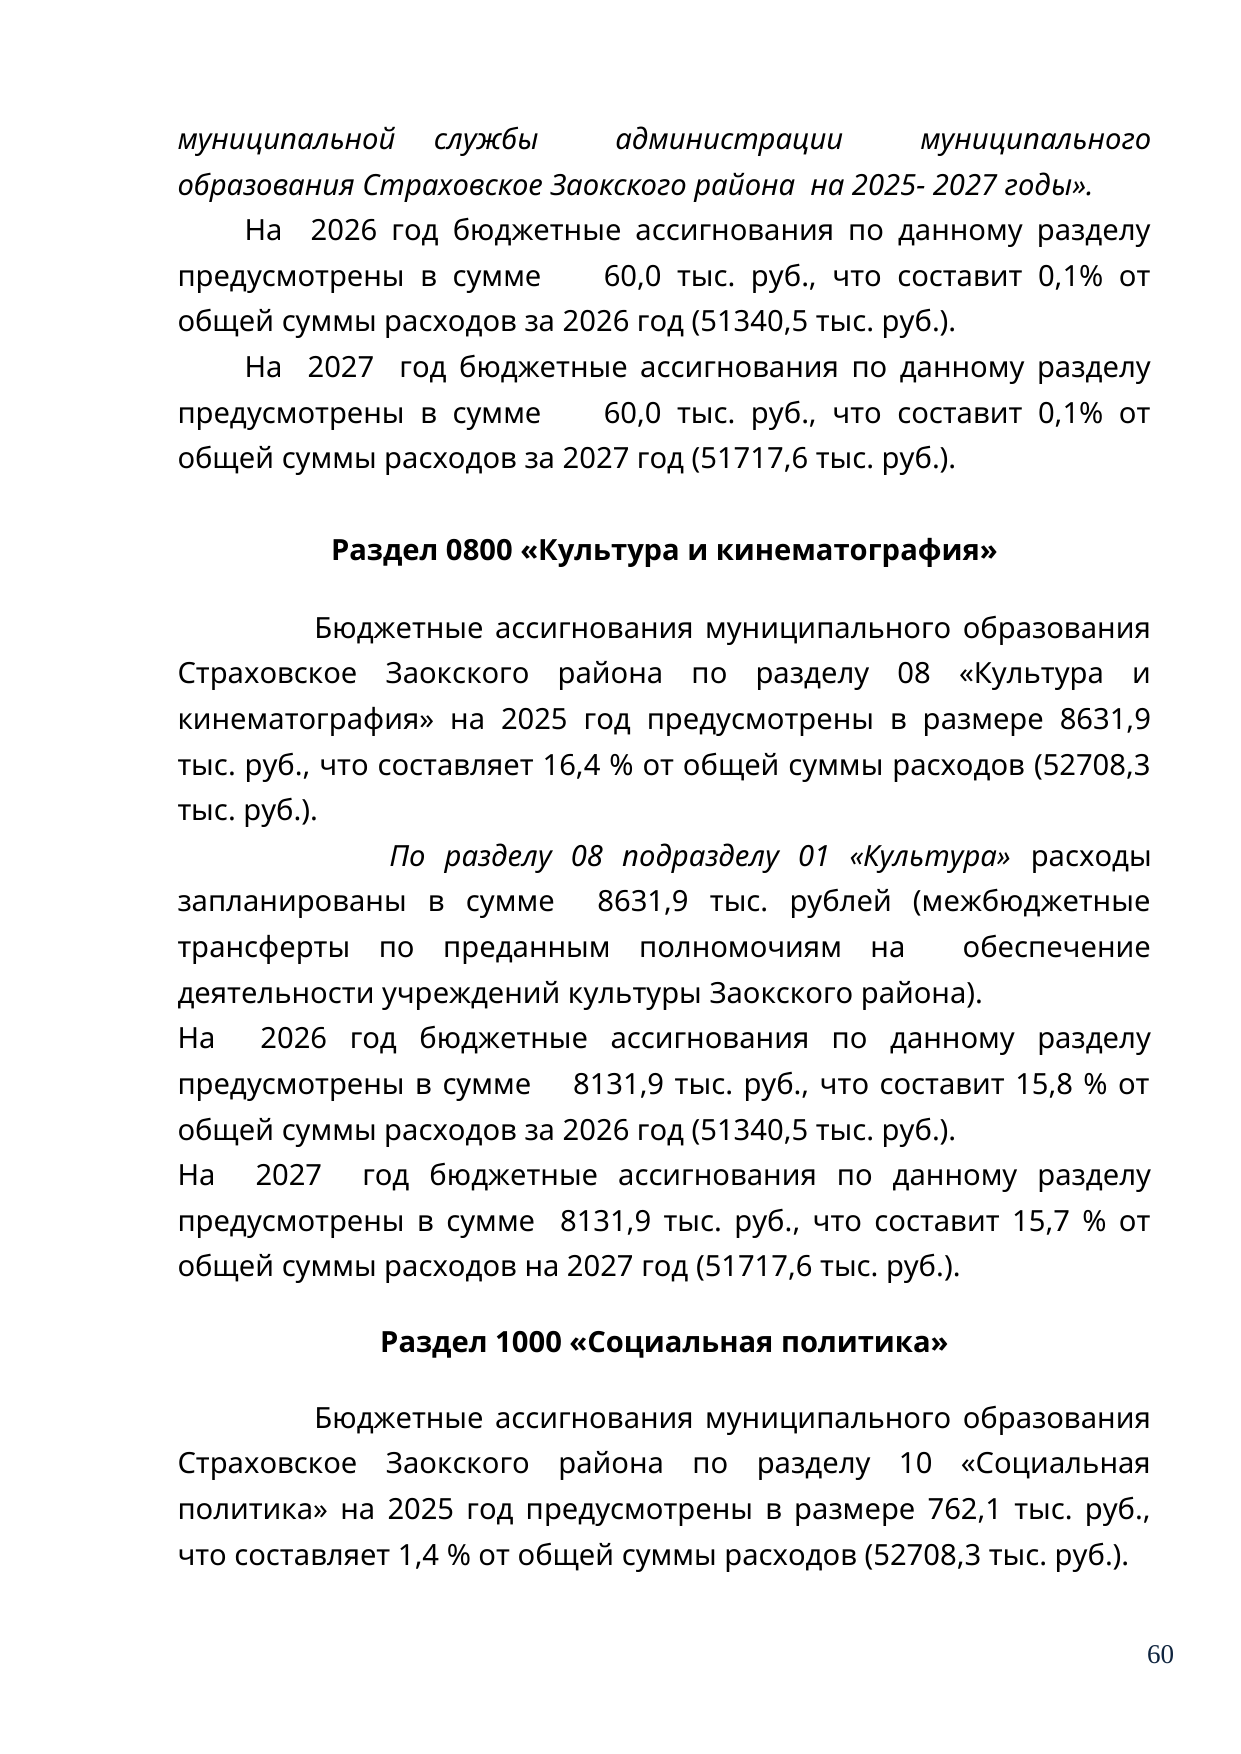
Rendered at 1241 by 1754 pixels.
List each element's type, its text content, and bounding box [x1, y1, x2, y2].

text Бюджетные ассигнования муниципального образования Страховское Заокского района по разделу 08 «Культура и кинематография» на 2025 год предусмотрены в размере 8631,9 тыс. руб., что составляет 16,4 % от общей суммы расходов (52708,3 тыс. руб.). [177, 607, 1152, 829]
text На 2027 год бюджетные ассигнования по данному разделу предусмотрены в сумме 60,0 тыс. руб., что составит 0,1% от общей суммы расходов за 2027 год (51717,6 тыс. руб.). [177, 346, 1152, 477]
text Раздел 0800 «Культура и кинематография» [177, 529, 1152, 568]
text По разделу 08 подразделу 01 «Культура» расходы запланированы в сумме 8631,9 тыс. рублей (межбюджетные трансферты по преданным полномочиям на обеспечение деятельности учреждений культуры Заокского района). [177, 835, 1152, 1012]
text Бюджетные ассигнования муниципального образования Страховское Заокского района по разделу 10 «Социальная политика» на 2025 год предусмотрены в размере 762,1 тыс. руб., что составляет 1,4 % от общей суммы расходов (52708,3 тыс. руб.). [177, 1397, 1152, 1573]
text На 2027 год бюджетные ассигнования по данному разделу предусмотрены в сумме 8131,9 тыс. руб., что составит 15,7 % от общей суммы расходов на 2027 год (51717,6 тыс. руб.). [177, 1154, 1152, 1285]
text Раздел 1000 «Социальная политика» [177, 1321, 1152, 1361]
text На 2026 год бюджетные ассигнования по данному разделу предусмотрены в сумме 60,0 тыс. руб., что составит 0,1% от общей суммы расходов за 2026 год (51340,5 тыс. руб.). [177, 209, 1152, 340]
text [177, 118, 1152, 203]
text На 2026 год бюджетные ассигнования по данному разделу предусмотрены в сумме 8131,9 тыс. руб., что составит 15,8 % от общей суммы расходов за 2026 год (51340,5 тыс. руб.). [177, 1018, 1152, 1148]
